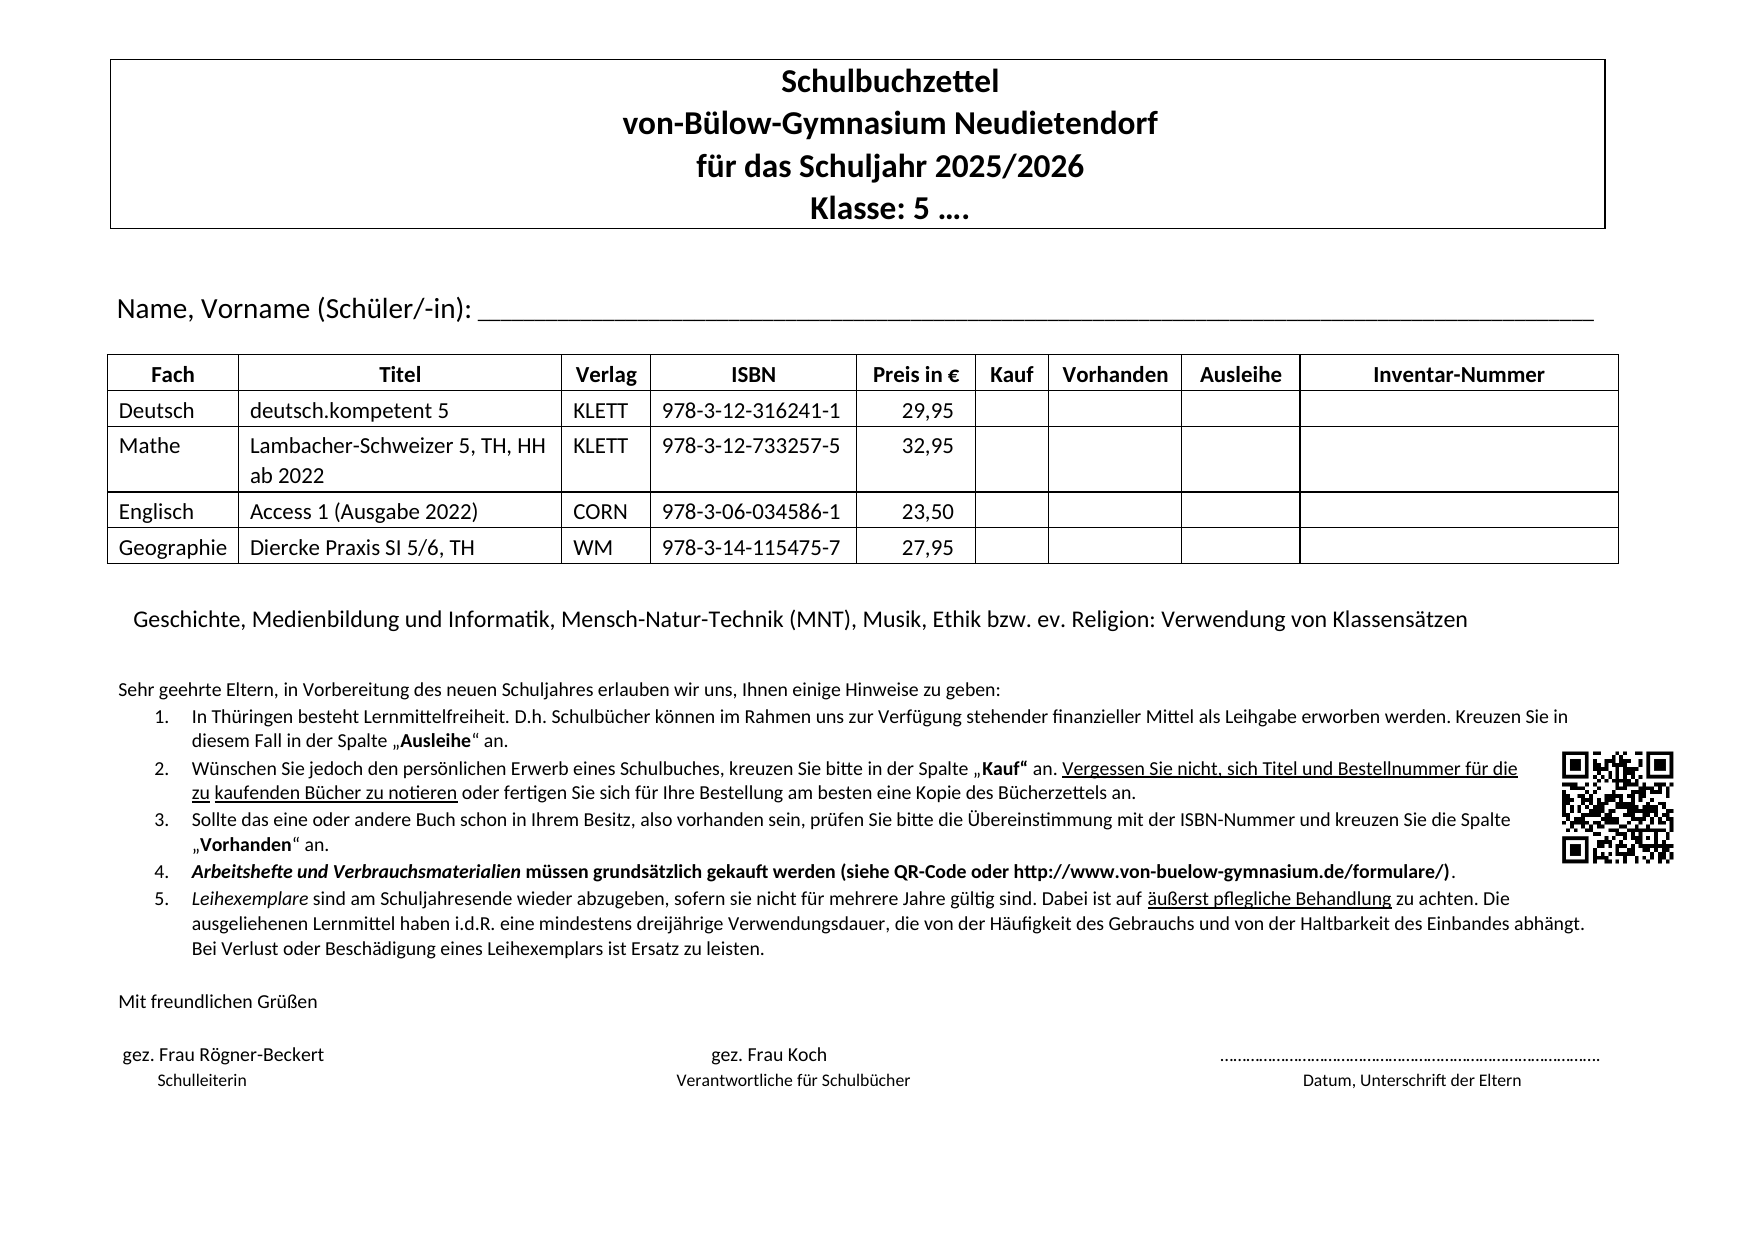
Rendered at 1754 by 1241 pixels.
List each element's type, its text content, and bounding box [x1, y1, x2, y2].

table_cell [1049, 391, 1181, 426]
table_cell [976, 427, 1048, 491]
table_cell CORN [562, 493, 650, 527]
table_cell 29,95 [857, 391, 975, 426]
table_header Vorhanden [1049, 355, 1181, 390]
table_cell Deutsch [108, 391, 238, 426]
table_cell [1182, 391, 1299, 426]
text Mit freundlichen Grüßen [118, 989, 1604, 1013]
text für das Schuljahr 2025/2026 [111, 144, 1604, 185]
picture [1557, 748, 1676, 864]
table_cell Diercke Praxis SI 5/6, TH [239, 528, 561, 563]
table_cell [1182, 493, 1299, 527]
table_cell KLETT [562, 391, 650, 426]
table_cell 978-3-12-316241-1 [651, 391, 856, 426]
table_cell deutsch.kompetent 5 [239, 391, 561, 426]
table_cell [976, 391, 1048, 426]
table_header Kauf [976, 355, 1048, 390]
table_cell [1049, 493, 1181, 527]
text gez. Frau Rögner-Beckert gez. Frau Koch ……………………………………………………………………………. [118, 1042, 1604, 1067]
table_cell [1301, 427, 1618, 491]
table_cell [1301, 493, 1618, 527]
table_cell KLETT [562, 427, 650, 491]
table_header Ausleihe [1182, 355, 1299, 390]
table_cell [976, 493, 1048, 527]
text Geschichte, Medienbildung und Informatik, Mensch-Natur-Technik (MNT), Musik, Ethik bzw. ev. Religion: Verwendung von Klassensätzen [133, 604, 1604, 633]
text Klasse: 5 …. [111, 186, 1604, 228]
table_cell [1049, 427, 1181, 491]
text Schulbuchzettel [111, 60, 1604, 101]
list In Thüringen besteht Lernmittelfreiheit. D.h. Schulbücher können im Rahmen uns zur Verfügung stehender finanzieller Mittel als Leihgabe erworben werden. Kreuzen Sie in diesem Fall in der Spalte „Ausleihe“ an. [154, 704, 1604, 753]
table_header Fach [108, 355, 238, 390]
table_cell [976, 528, 1048, 563]
table_cell 978-3-12-733257-5 [651, 427, 856, 491]
list Leihexemplare sind am Schuljahresende wieder abzugeben, sofern sie nicht für mehrere Jahre gültig sind. Dabei ist auf äußerst pflegliche Behandlung zu achten. Die ausgeliehenen Lernmittel haben i.d.R. eine mindestens dreijährige Verwendungsdauer, die von der Häufigkeit des Gebrauchs und von der Haltbarkeit des Einbandes abhängt. Bei Verlust oder Beschädigung eines Leihexemplars ist Ersatz zu leisten. [154, 887, 1604, 960]
table_cell 27,95 [857, 528, 975, 563]
table_cell [1301, 391, 1618, 426]
text Schulleiterin Verantwortliche für Schulbücher Datum, Unterschrift der Eltern [118, 1069, 1604, 1091]
table_cell [1301, 528, 1618, 563]
table_cell [1182, 427, 1299, 491]
table_cell 23,50 [857, 493, 975, 527]
table_cell 32,95 [857, 427, 975, 491]
table_cell Geographie [108, 528, 238, 563]
table_header ISBN [651, 355, 856, 390]
table_cell WM [562, 528, 650, 563]
table_header Verlag [562, 355, 650, 390]
table_header Preis in € [857, 355, 975, 390]
table_cell 978-3-06-034586-1 [651, 493, 856, 527]
table_cell Lambacher-Schweizer 5, TH, HH ab 2022 [239, 427, 561, 491]
table_cell [1182, 528, 1299, 563]
table_cell [1049, 528, 1181, 563]
table_header Titel [239, 355, 561, 390]
table_header Inventar-Nummer [1301, 355, 1618, 390]
list Sollte das eine oder andere Buch schon in Ihrem Besitz, also vorhanden sein, prüfen Sie bitte die Übereinstimmung mit der ISBN-Nummer und kreuzen Sie die Spalte „Vorhanden“ an. [154, 808, 1557, 857]
list Wünschen Sie jedoch den persönlichen Erwerb eines Schulbuches, kreuzen Sie bitte in der Spalte „Kauf“ an. Vergessen Sie nicht, sich Titel und Bestellnummer für die zu kaufenden Bücher zu notieren oder fertigen Sie sich für Ihre Bestellung am besten eine Kopie des Bücherzettels an. [154, 756, 1557, 805]
table_cell Englisch [108, 493, 238, 527]
text Sehr geehrte Eltern, in Vorbereitung des neuen Schuljahres erlauben wir uns, Ihnen einige Hinweise zu geben: [118, 677, 1314, 701]
list Arbeitshefte und Verbrauchsmaterialien müssen grundsätzlich gekauft werden (siehe QR-Code oder http://www.von-buelow-gymnasium.de/formulare/). [154, 859, 1604, 884]
text Name, Vorname (Schüler/-in): __________________________________________________________________________________________________ [117, 290, 1604, 326]
table_cell 978-3-14-115475-7 [651, 528, 856, 563]
text von-Bülow-Gymnasium Neudietendorf [111, 101, 1604, 143]
table_cell Access 1 (Ausgabe 2022) [239, 493, 561, 527]
table_cell Mathe [108, 427, 238, 491]
